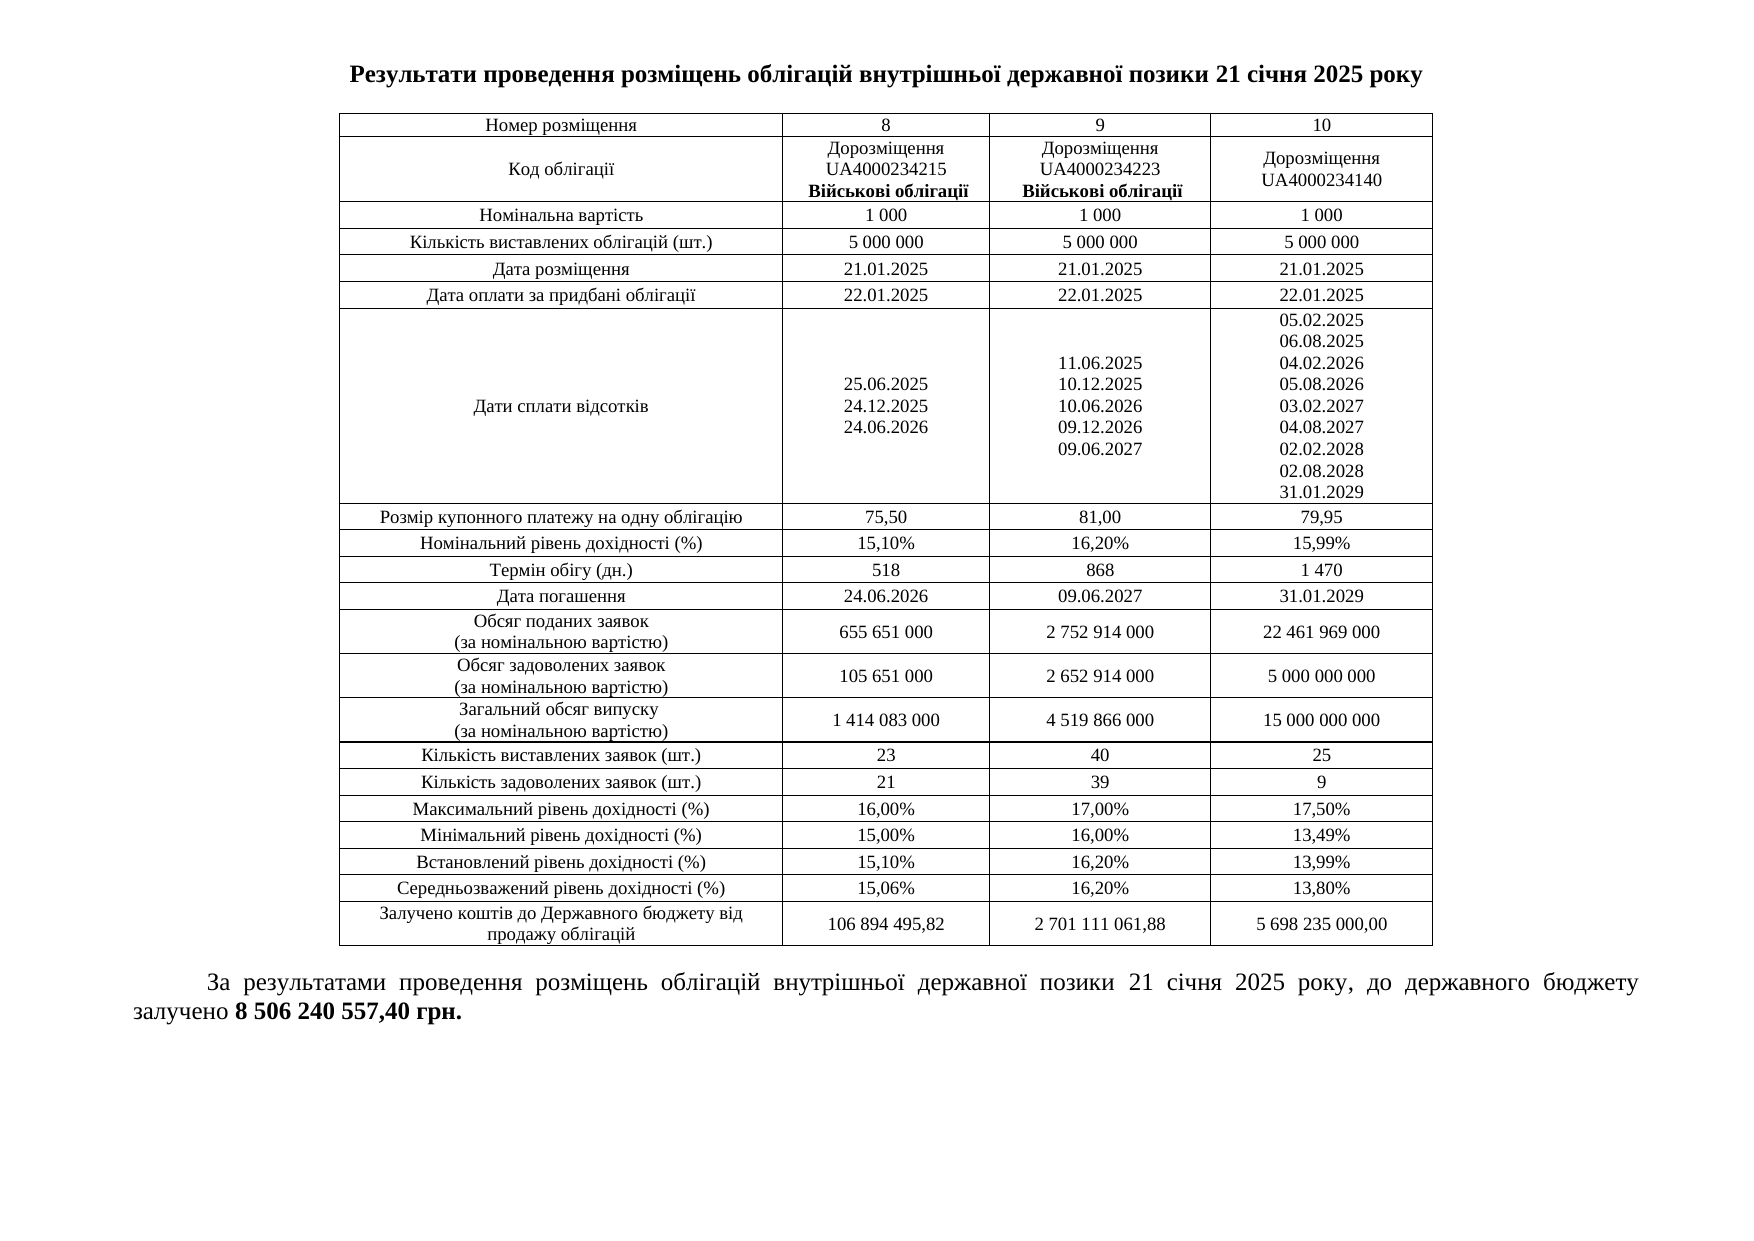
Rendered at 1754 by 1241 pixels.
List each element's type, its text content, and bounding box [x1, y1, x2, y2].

table_cell 1 414 083 000 [783, 698, 989, 741]
table_header 9 [990, 114, 1210, 136]
table_cell Залучено коштів до Державного бюджету від продажу облігацій [340, 902, 782, 945]
table_cell 24.06.2026 [783, 583, 989, 609]
table_cell Номінальний рівень дохідності (%) [340, 530, 782, 556]
table_cell Дорозміщення UA4000234215 Військові облігації [783, 137, 989, 201]
table_cell 106 894 495,82 [783, 902, 989, 945]
table_cell 15 000 000 000 [1211, 698, 1432, 741]
table_header 8 [783, 114, 989, 136]
table_cell 22.01.2025 [990, 282, 1210, 307]
table_cell Встановлений рівень дохідності (%) [340, 849, 782, 874]
table_header 10 [1211, 114, 1432, 136]
table_cell 105 651 000 [783, 654, 989, 697]
table_cell Дата оплати за придбані облігації [340, 282, 782, 307]
table_cell 31.01.2029 [1211, 583, 1432, 609]
table_cell 2 752 914 000 [990, 610, 1210, 653]
table_cell 21.01.2025 [1211, 255, 1432, 281]
table_cell 22 461 969 000 [1211, 610, 1432, 653]
table_header Номер розміщення [340, 114, 782, 136]
table_cell 518 [783, 557, 989, 582]
table_cell 2 701 111 061,88 [990, 902, 1210, 945]
table_cell Дати сплати відсотків [340, 309, 782, 503]
table_cell Обсяг поданих заявок (за номінальною вартістю) [340, 610, 782, 653]
table_cell 5 000 000 [1211, 229, 1432, 254]
table_cell Код облігації [340, 137, 782, 201]
table_cell 22.01.2025 [783, 282, 989, 307]
table_cell 15,10% [783, 530, 989, 556]
table_cell 16,20% [990, 875, 1210, 901]
table_cell 1 470 [1211, 557, 1432, 582]
table_cell 15,00% [783, 822, 989, 848]
table_cell 15,10% [783, 849, 989, 874]
table_cell Середньозважений рівень дохідності (%) [340, 875, 782, 901]
table_cell 11.06.2025 10.12.2025 10.06.2026 09.12.2026 09.06.2027 [990, 309, 1210, 503]
table_cell 16,00% [783, 796, 989, 821]
table_cell Дата погашення [340, 583, 782, 609]
table_cell 25.06.2025 24.12.2025 24.06.2026 [783, 309, 989, 503]
table_cell Дата розміщення [340, 255, 782, 281]
table_cell Розмір купонного платежу на одну облігацію [340, 504, 782, 529]
text Результати проведення розміщень облігацій внутрішньої державної позики [133, 59, 1639, 88]
table_cell 5 000 000 [783, 229, 989, 254]
table_cell 2 652 914 000 [990, 654, 1210, 697]
table_cell 16,20% [990, 849, 1210, 874]
table_cell 09.06.2027 [990, 583, 1210, 609]
table_cell 75,50 [783, 504, 989, 529]
table_cell 5 000 000 000 [1211, 654, 1432, 697]
table_cell 81,00 [990, 504, 1210, 529]
table_cell 17,50% [1211, 796, 1432, 821]
table_cell 79,95 [1211, 504, 1432, 529]
table_cell Кількість виставлених облігацій (шт.) [340, 229, 782, 254]
table_cell Кількість виставлених заявок (шт.) [340, 743, 782, 768]
table_cell Номінальна вартість [340, 202, 782, 228]
table_cell Загальний обсяг випуску (за номінальною вартістю) [340, 698, 782, 741]
text За результатами проведення розміщень облігацій внутрішньої державної позики , до державного бюджету залучено 8 506 240 557,40 грн. [133, 967, 1639, 1025]
table_cell 40 [990, 743, 1210, 768]
table_cell 22.01.2025 [1211, 282, 1432, 307]
table_cell 5 000 000 [990, 229, 1210, 254]
table_cell 21.01.2025 [783, 255, 989, 281]
table_cell 39 [990, 769, 1210, 794]
table_cell Термін обігу (дн.) [340, 557, 782, 582]
table_cell 21 [783, 769, 989, 794]
table_cell 05.02.2025 06.08.2025 04.02.2026 05.08.2026 03.02.2027 04.08.2027 02.02.2028 02.08.2028 31.01.2029 [1211, 309, 1432, 503]
table_cell Мінімальний рівень дохідності (%) [340, 822, 782, 848]
table_cell 16,00% [990, 822, 1210, 848]
table_cell 1 000 [1211, 202, 1432, 228]
table_cell Кількість задоволених заявок (шт.) [340, 769, 782, 794]
table_cell 16,20% [990, 530, 1210, 556]
table_cell Максимальний рівень дохідності (%) [340, 796, 782, 821]
table_cell 17,00% [990, 796, 1210, 821]
table_cell 21.01.2025 [990, 255, 1210, 281]
table_cell 15,06% [783, 875, 989, 901]
table_cell 5 698 235 000,00 [1211, 902, 1432, 945]
table_cell 15,99% [1211, 530, 1432, 556]
table_cell 23 [783, 743, 989, 768]
table_cell Дорозміщення UA4000234140 [1211, 137, 1432, 201]
table_cell 9 [1211, 769, 1432, 794]
table_cell 1 000 [783, 202, 989, 228]
table_cell 13,49% [1211, 822, 1432, 848]
table_cell 13,99% [1211, 849, 1432, 874]
table_cell Дорозміщення UA4000234223 Військові облігації [990, 137, 1210, 201]
table_cell 13,80% [1211, 875, 1432, 901]
table_cell Обсяг задоволених заявок (за номінальною вартістю) [340, 654, 782, 697]
table_cell 1 000 [990, 202, 1210, 228]
table_cell 868 [990, 557, 1210, 582]
table_cell 4 519 866 000 [990, 698, 1210, 741]
table_cell 655 651 000 [783, 610, 989, 653]
table_cell 25 [1211, 743, 1432, 768]
